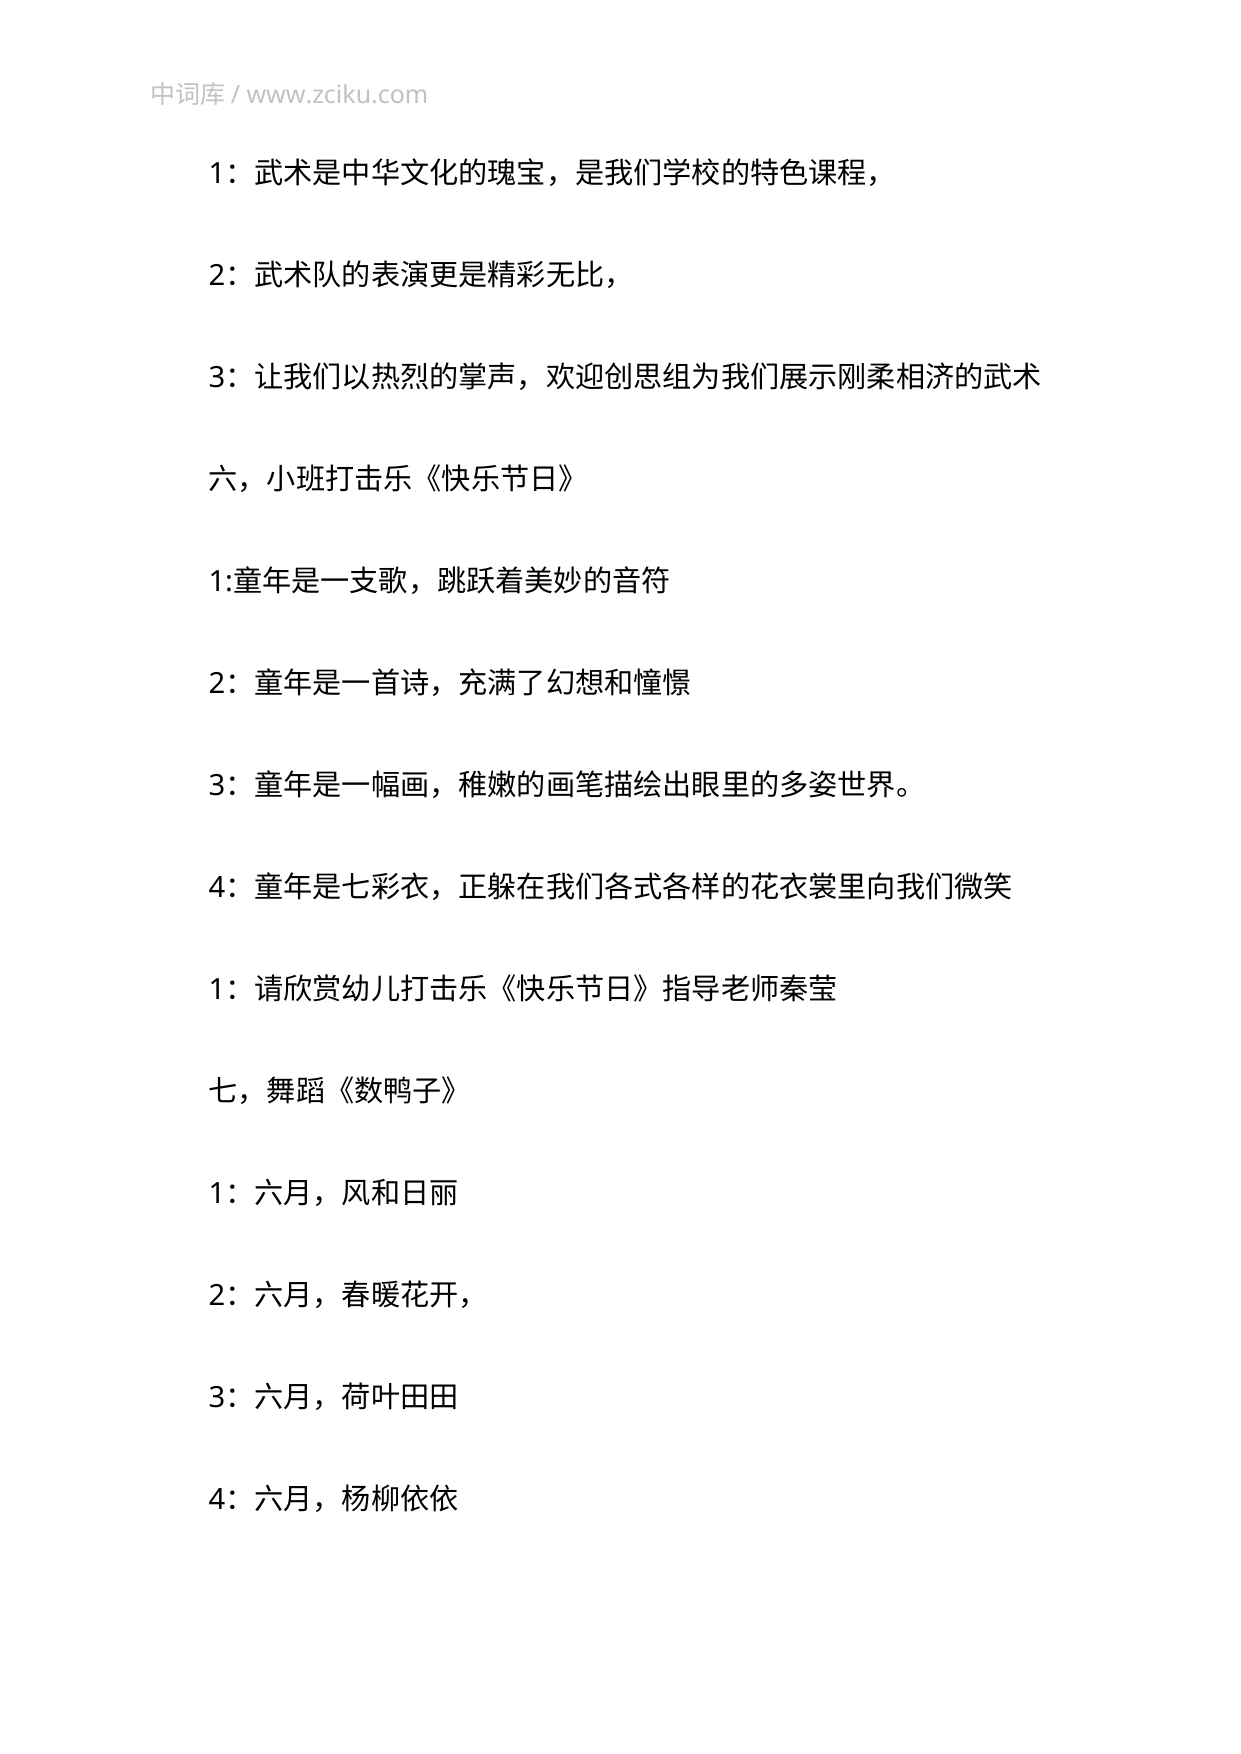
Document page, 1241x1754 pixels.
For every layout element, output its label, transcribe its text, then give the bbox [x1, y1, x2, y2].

text 2：武术队的表演更是精彩无比， [150, 252, 1090, 294]
text 4：六月，杨柳依依 [150, 1475, 1090, 1518]
text 3：六月，荷叶田田 [150, 1373, 1090, 1416]
text 1：请欣赏幼儿打击乐《快乐节日》指导老师秦莹 [150, 966, 1090, 1008]
text 3：童年是一幅画，稚嫩的画笔描绘出眼里的多姿世界。 [150, 762, 1090, 804]
text 2：六月，春暖花开， [150, 1271, 1090, 1314]
text 2：童年是一首诗，充满了幻想和憧憬 [150, 660, 1090, 702]
text 1：武术是中华文化的瑰宝，是我们学校的特色课程， [150, 150, 1090, 192]
text 1：六月，风和日丽 [150, 1169, 1090, 1212]
text 4：童年是七彩衣，正躲在我们各式各样的花衣裳里向我们微笑 [150, 864, 1090, 906]
text 七，舞蹈《数鸭子》 [150, 1068, 1090, 1110]
text 1:童年是一支歌，跳跃着美妙的音符 [150, 558, 1090, 600]
text 六，小班打击乐《快乐节日》 [150, 456, 1090, 498]
text 3：让我们以热烈的掌声，欢迎创思组为我们展示刚柔相济的武术 [150, 354, 1090, 396]
